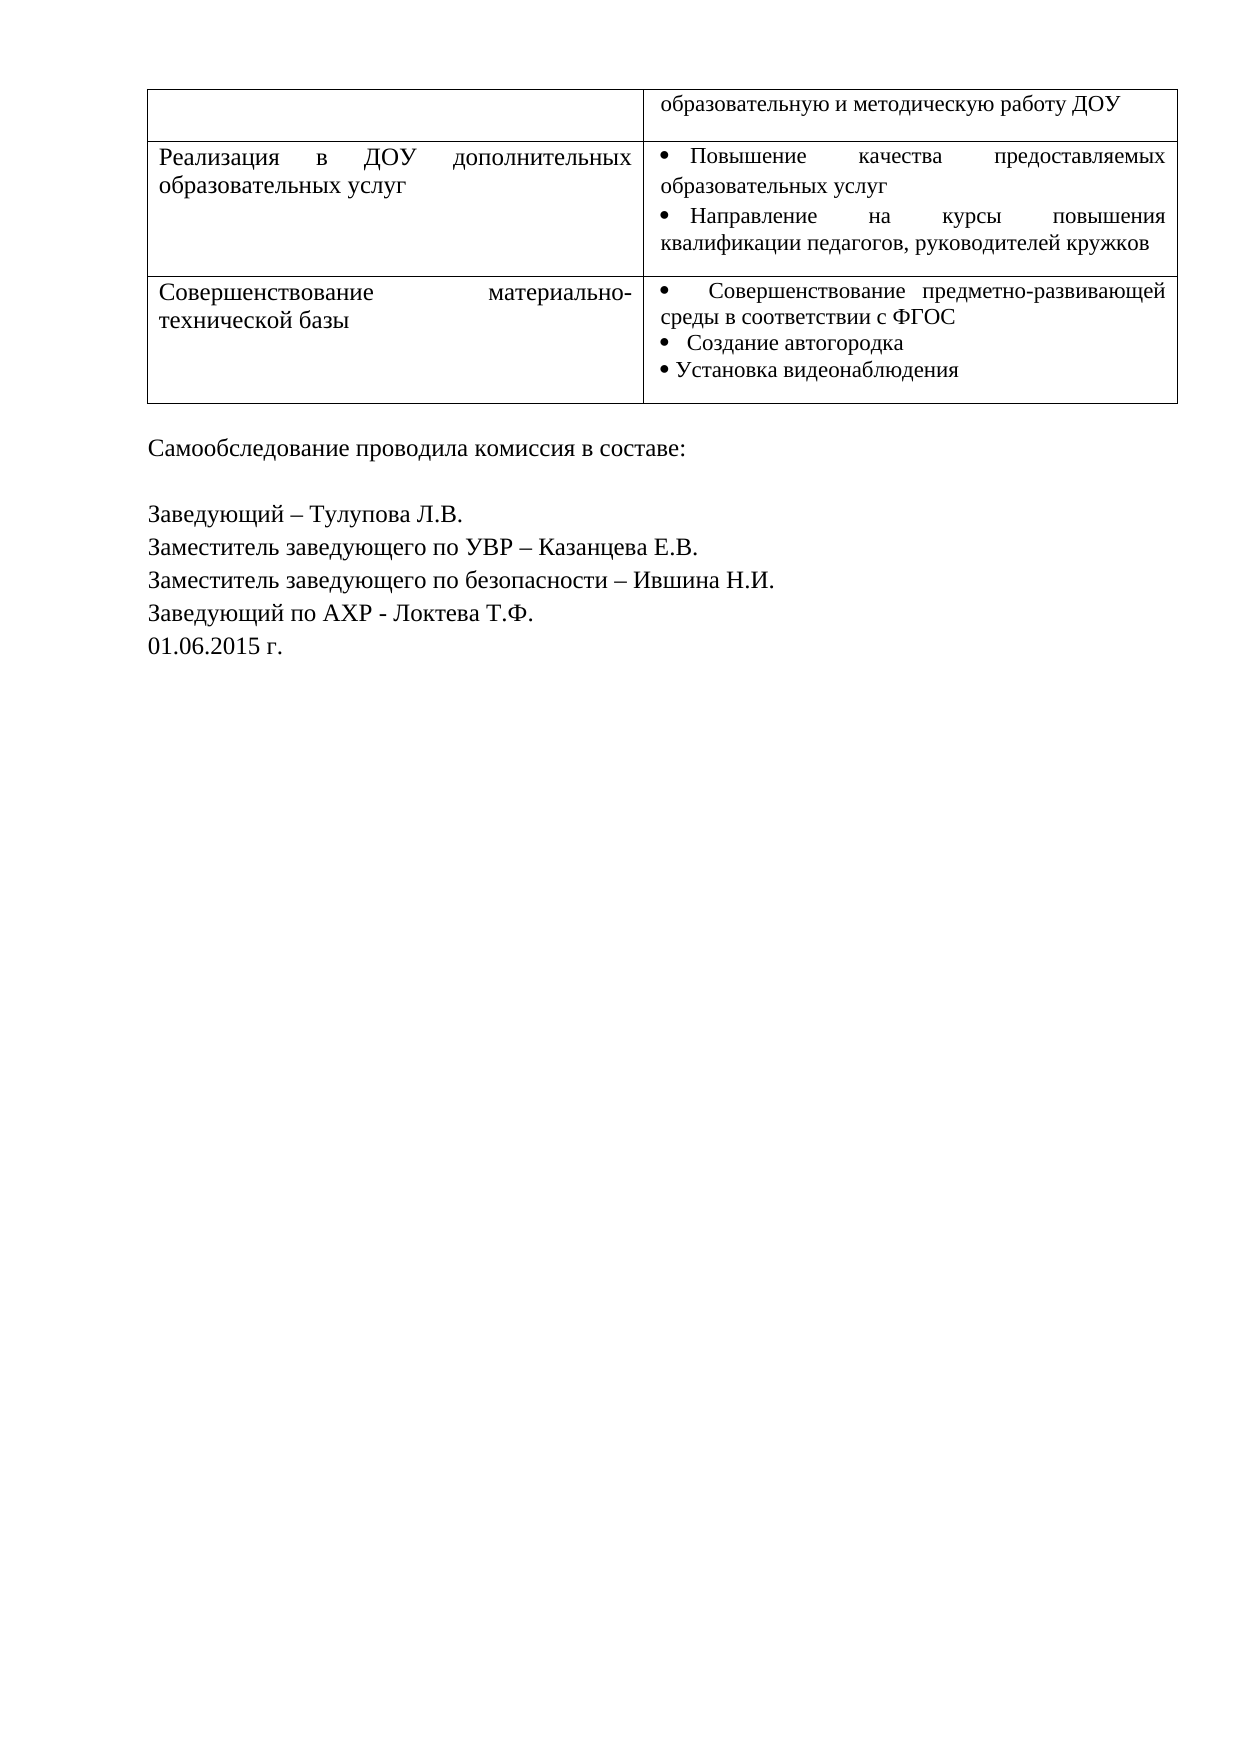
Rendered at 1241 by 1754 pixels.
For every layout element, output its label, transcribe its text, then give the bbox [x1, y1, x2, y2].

text Самообследование проводила комиссия в составе: [148, 433, 1152, 462]
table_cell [644, 90, 1177, 141]
text 01.06.2015 г. [148, 631, 1152, 660]
table_cell Реализация в ДОУ дополнительных образовательных услуг [148, 142, 643, 276]
text Заведующий – Тулупова Л.В. [148, 499, 1152, 528]
text Заместитель заведующего по безопасности – Ившина Н.И. [148, 565, 1152, 594]
text Заведующий по АХР - Локтева Т.Ф. [148, 598, 1152, 627]
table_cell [148, 90, 643, 141]
table_cell Совершенствование материально-технической базы [148, 277, 643, 403]
table_cell Повышение качества предоставляемых образовательных услуг Направление на курсы повышения квалификации педагогов, руководителей кружков [644, 142, 1177, 276]
text Заместитель заведующего по УВР – Казанцева Е.В. [148, 532, 1152, 561]
table_cell Совершенствование предметно-развивающей среды в соответствии с ФГОС Создание автогородка Установка видеонаблюдения [644, 277, 1177, 403]
